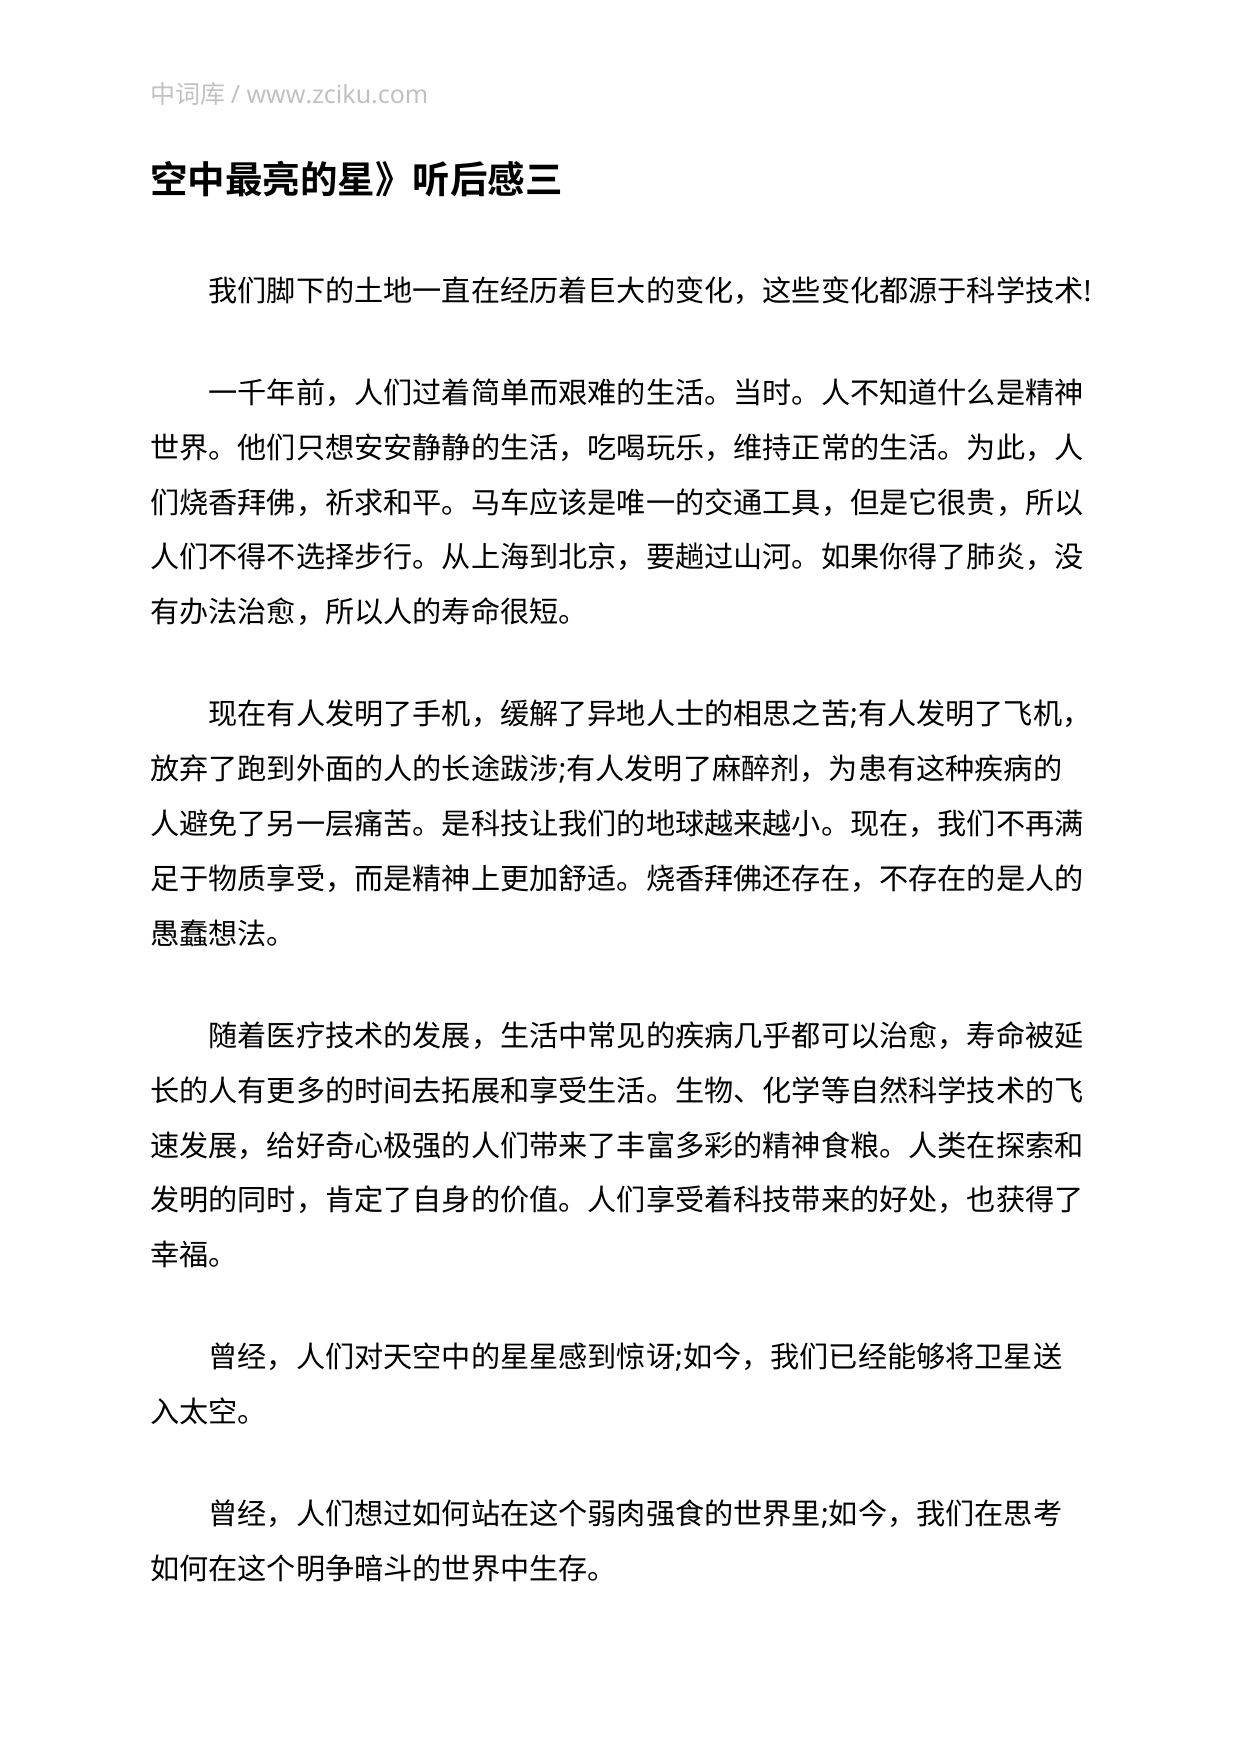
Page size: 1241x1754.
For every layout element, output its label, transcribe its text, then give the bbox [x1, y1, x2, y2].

text 随着医疗技术的发展，生活中常见的疾病几乎都可以治愈，寿命被延长的人有更多的时间去拓展和享受生活。生物、化学等自然科学技术的飞速发展，给好奇心极强的人们带来了丰富多彩的精神食粮。人类在探索和发明的同时，肯定了自身的价值。人们享受着科技带来的好处，也获得了幸福。 [150, 1012, 1090, 1274]
text 我们脚下的土地一直在经历着巨大的变化，这些变化都源于科学技术! [150, 267, 1090, 310]
text 现在有人发明了手机，缓解了异地人士的相思之苦;有人发明了飞机，放弃了跑到外面的人的长途跋涉;有人发明了麻醉剂，为患有这种疾病的人避免了另一层痛苦。是科技让我们的地球越来越小。现在，我们不再满足于物质享受，而是精神上更加舒适。烧香拜佛还存在，不存在的是人的愚蠢想法。 [150, 691, 1090, 953]
text 曾经，人们想过如何站在这个弱肉强食的世界里;如今，我们在思考如何在这个明争暗斗的世界中生存。 [150, 1490, 1090, 1588]
text 曾经，人们对天空中的星星感到惊讶;如今，我们已经能够将卫星送入太空。 [150, 1334, 1090, 1431]
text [150, 150, 1090, 204]
text 一千年前，人们过着简单而艰难的生活。当时。人不知道什么是精神世界。他们只想安安静静的生活，吃喝玩乐，维持正常的生活。为此，人们烧香拜佛，祈求和平。马车应该是唯一的交通工具，但是它很贵，所以人们不得不选择步行。从上海到北京，要趟过山河。如果你得了肺炎，没有办法治愈，所以人的寿命很短。 [150, 369, 1090, 631]
